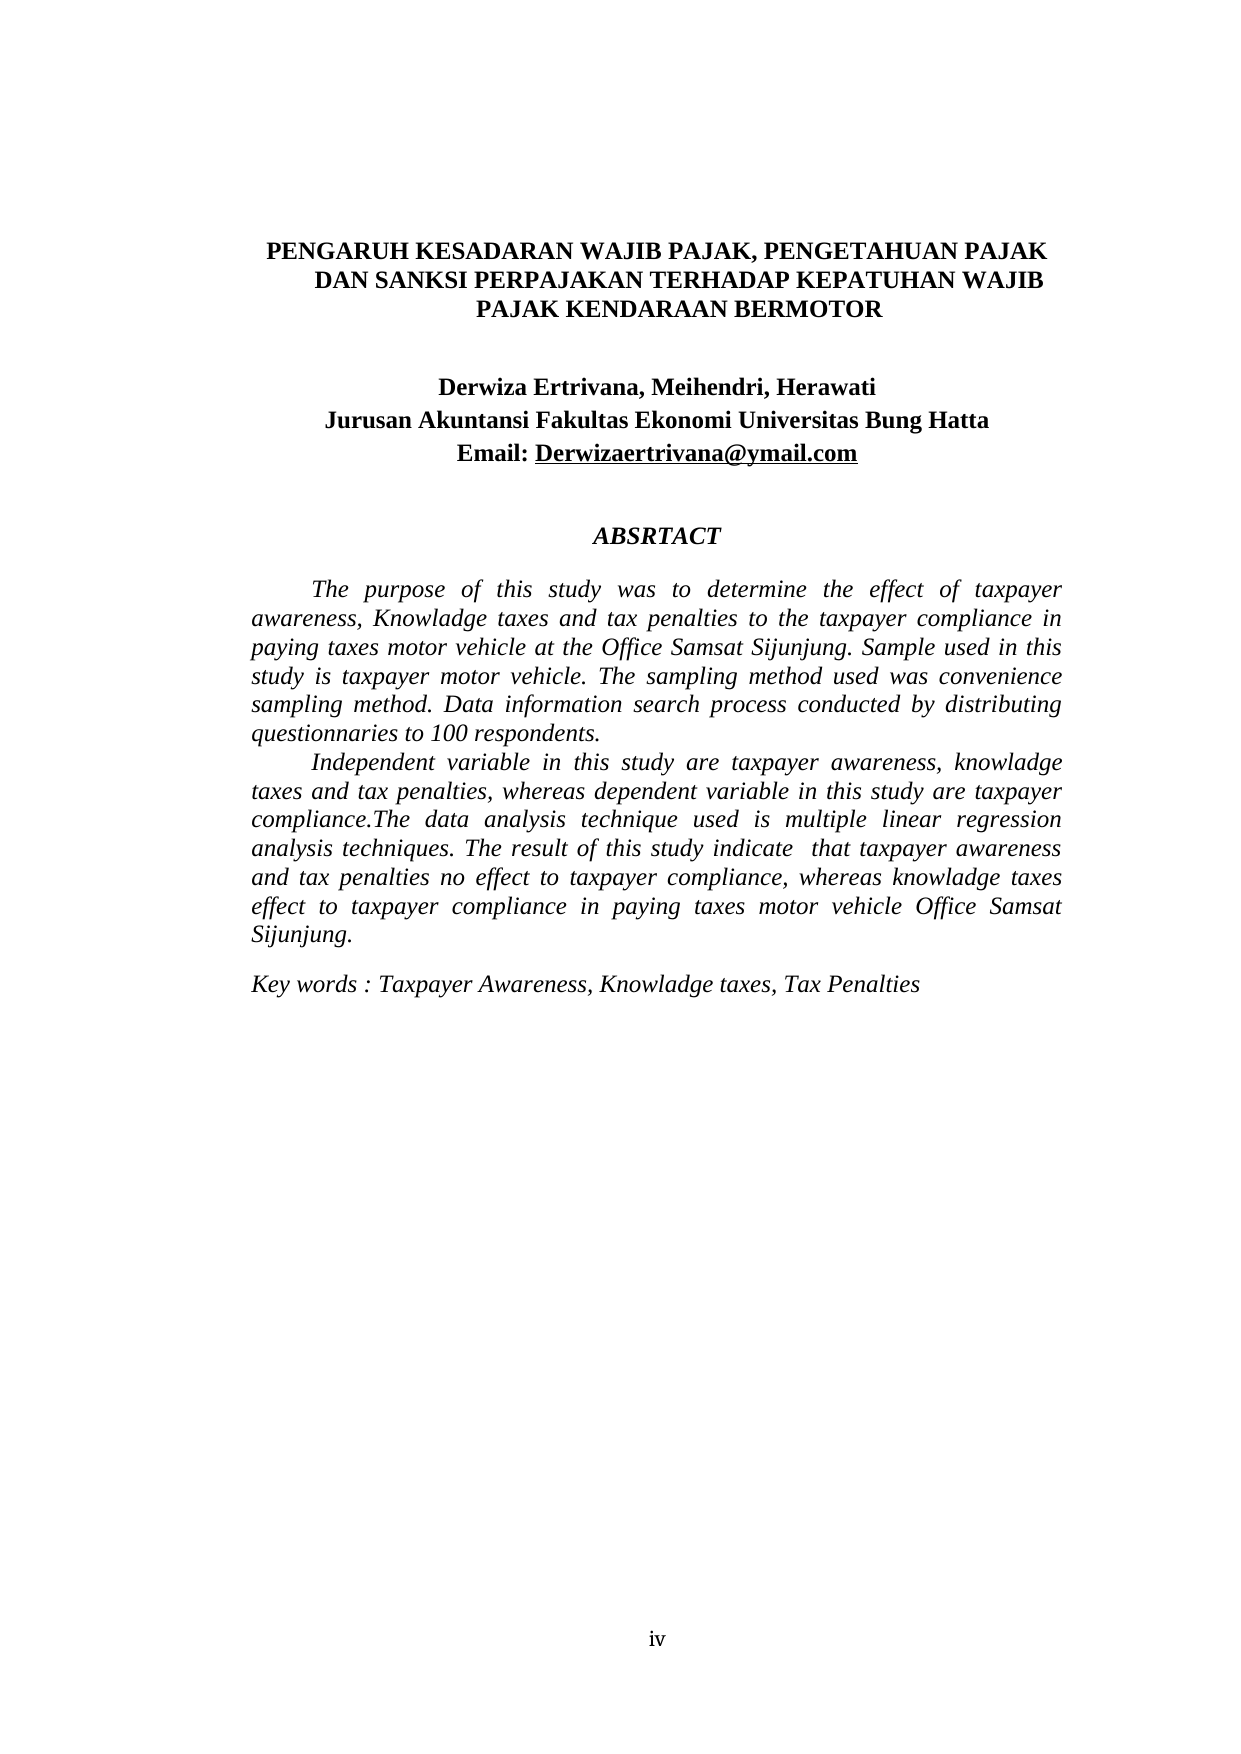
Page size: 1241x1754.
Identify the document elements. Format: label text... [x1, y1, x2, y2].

text PENGARUH KESADARAN WAJIB PAJAK, PENGETAHUAN PAJAK DAN SANKSI PERPAJAKAN TERHADAP KEPATUHAN WAJIB PAJAK KENDARAAN BERMOTOR [251, 236, 1063, 322]
text The purpose of this study was to determine the effect of taxpayer awareness, Knowladge taxes and tax penalties to the taxpayer compliance in paying taxes motor vehicle at the Office Samsat Sijunjung. Sample used in this study is taxpayer motor vehicle. The sampling method used was convenience sampling method. Data information search process conducted by distributing questionnaries to 100 respondents. [251, 574, 1063, 747]
text ABSRTACT [251, 521, 1063, 549]
text Email: Derwizaertrivana@ymail.com [251, 438, 1063, 467]
text Jurusan Akuntansi Fakultas Ekonomi Universitas Bung Hatta [251, 405, 1063, 434]
text Independent variable in this study are taxpayer awareness, knowladge taxes and tax penalties, whereas dependent variable in this study are taxpayer compliance.The data analysis technique used is multiple linear regression analysis techniques. The result of this study indicate that taxpayer awareness and tax penalties no effect to taxpayer compliance, whereas knowladge taxes effect to taxpayer compliance in paying taxes motor vehicle Office Samsat Sijunjung. [251, 747, 1063, 948]
text Derwiza Ertrivana, Meihendri, Herawati [251, 372, 1063, 401]
text Key words : Taxpayer Awareness, Knowladge taxes, Tax Penalties [251, 969, 1063, 998]
